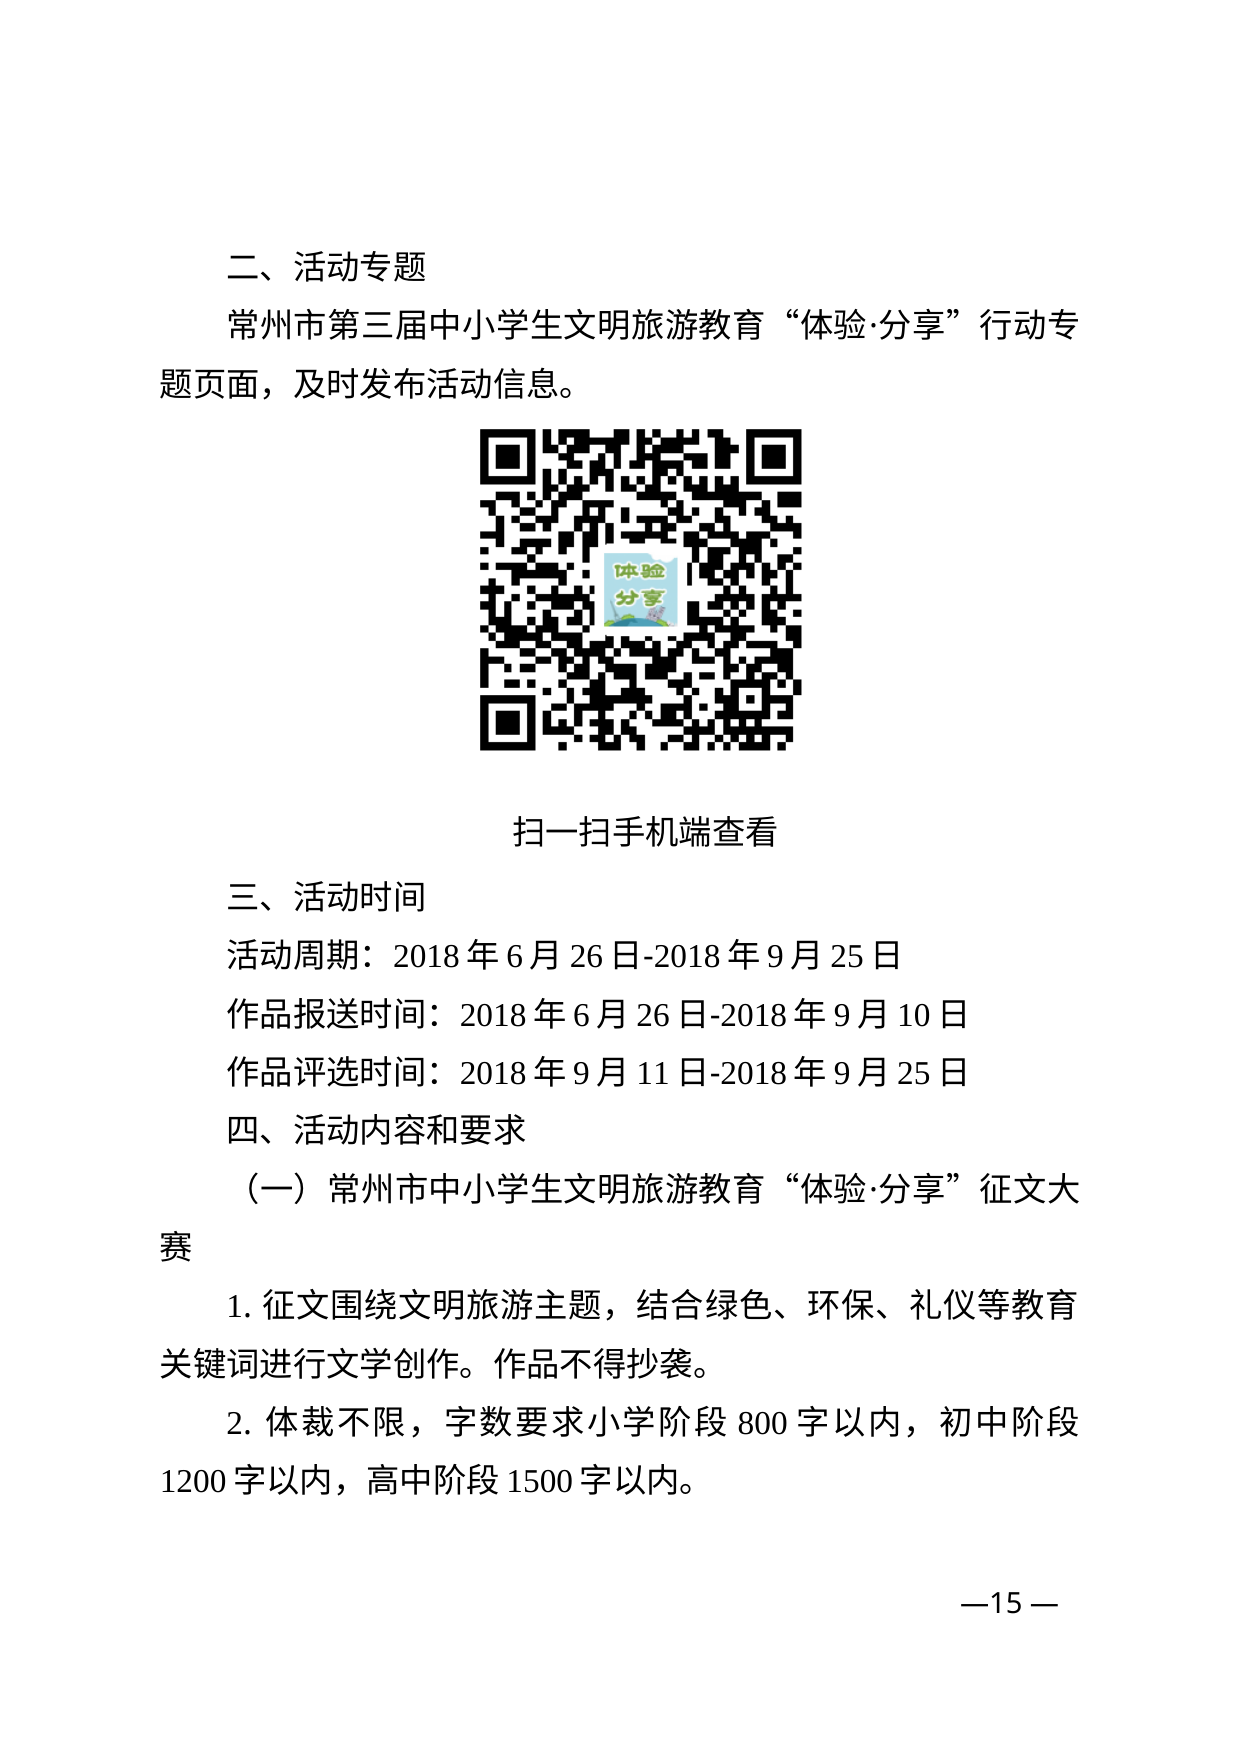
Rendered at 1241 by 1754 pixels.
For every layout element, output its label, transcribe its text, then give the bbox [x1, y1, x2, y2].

text 1. 征文围绕文明旅游主题，结合绿色、环保、礼仪等教育关键词进行文学创作。作品不得抄袭。 [159, 1271, 1081, 1388]
text 活动周期：2018年6月26日-2018年9月25日 [159, 921, 1081, 979]
text 2. 体裁不限，字数要求小学阶段800字以内，初中阶段1200字以内，高中阶段1500字以内。 [159, 1388, 1081, 1504]
picture [473, 422, 809, 759]
text 作品评选时间：2018年9月11日-2018年9月25日 [159, 1038, 1081, 1096]
text （一）常州市中小学生文明旅游教育“体验·分享”征文大赛 [159, 1154, 1081, 1271]
text 作品报送时间：2018年6月26日-2018年9月10日 [159, 979, 1081, 1038]
text 三、活动时间 [159, 863, 1081, 921]
text 常州市第三届中小学生文明旅游教育“体验·分享”行动专题页面，及时发布活动信息。 [159, 291, 1081, 408]
text 二、活动专题 [159, 233, 1081, 291]
text 扫一扫手机端查看 [159, 798, 1081, 863]
text 四、活动内容和要求 [159, 1096, 1081, 1154]
